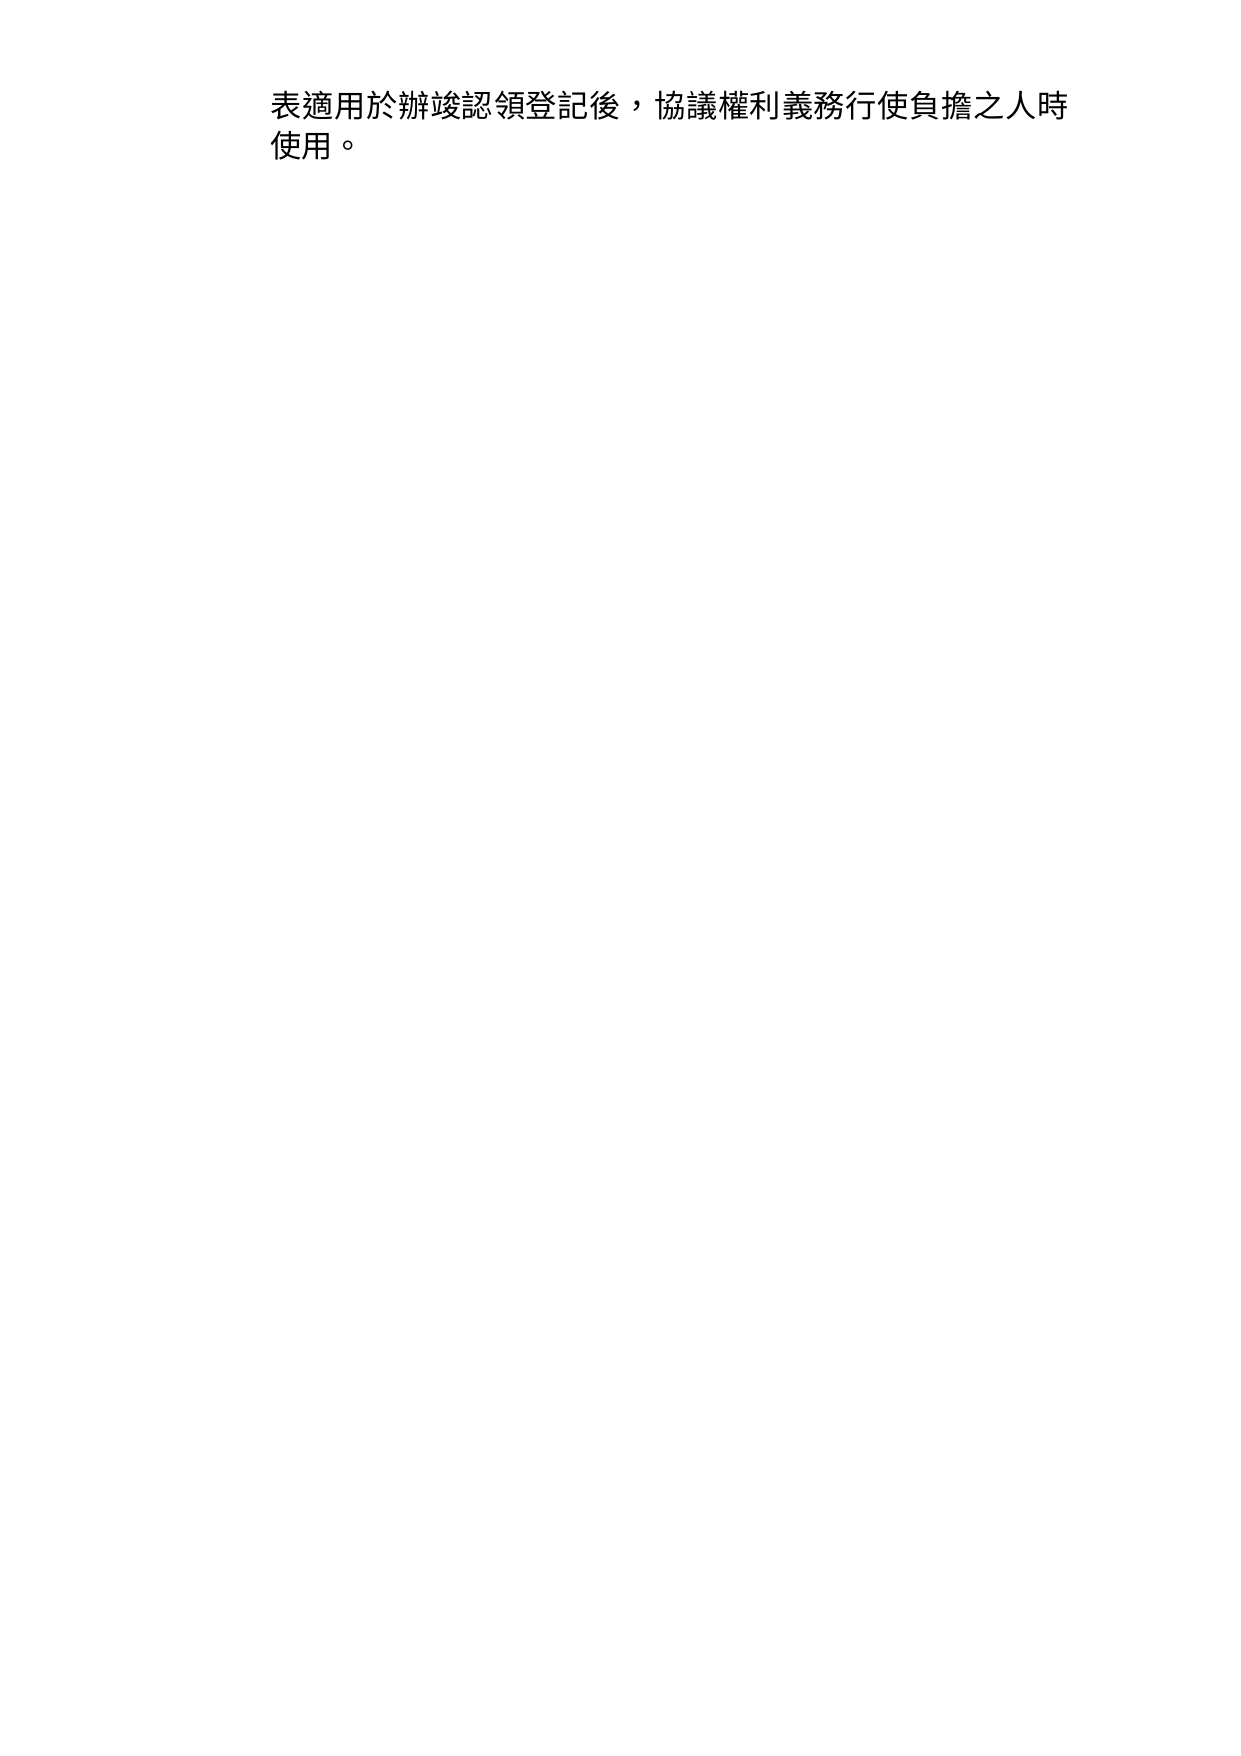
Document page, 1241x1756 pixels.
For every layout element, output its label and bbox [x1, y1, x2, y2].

text [206, 85, 1069, 167]
